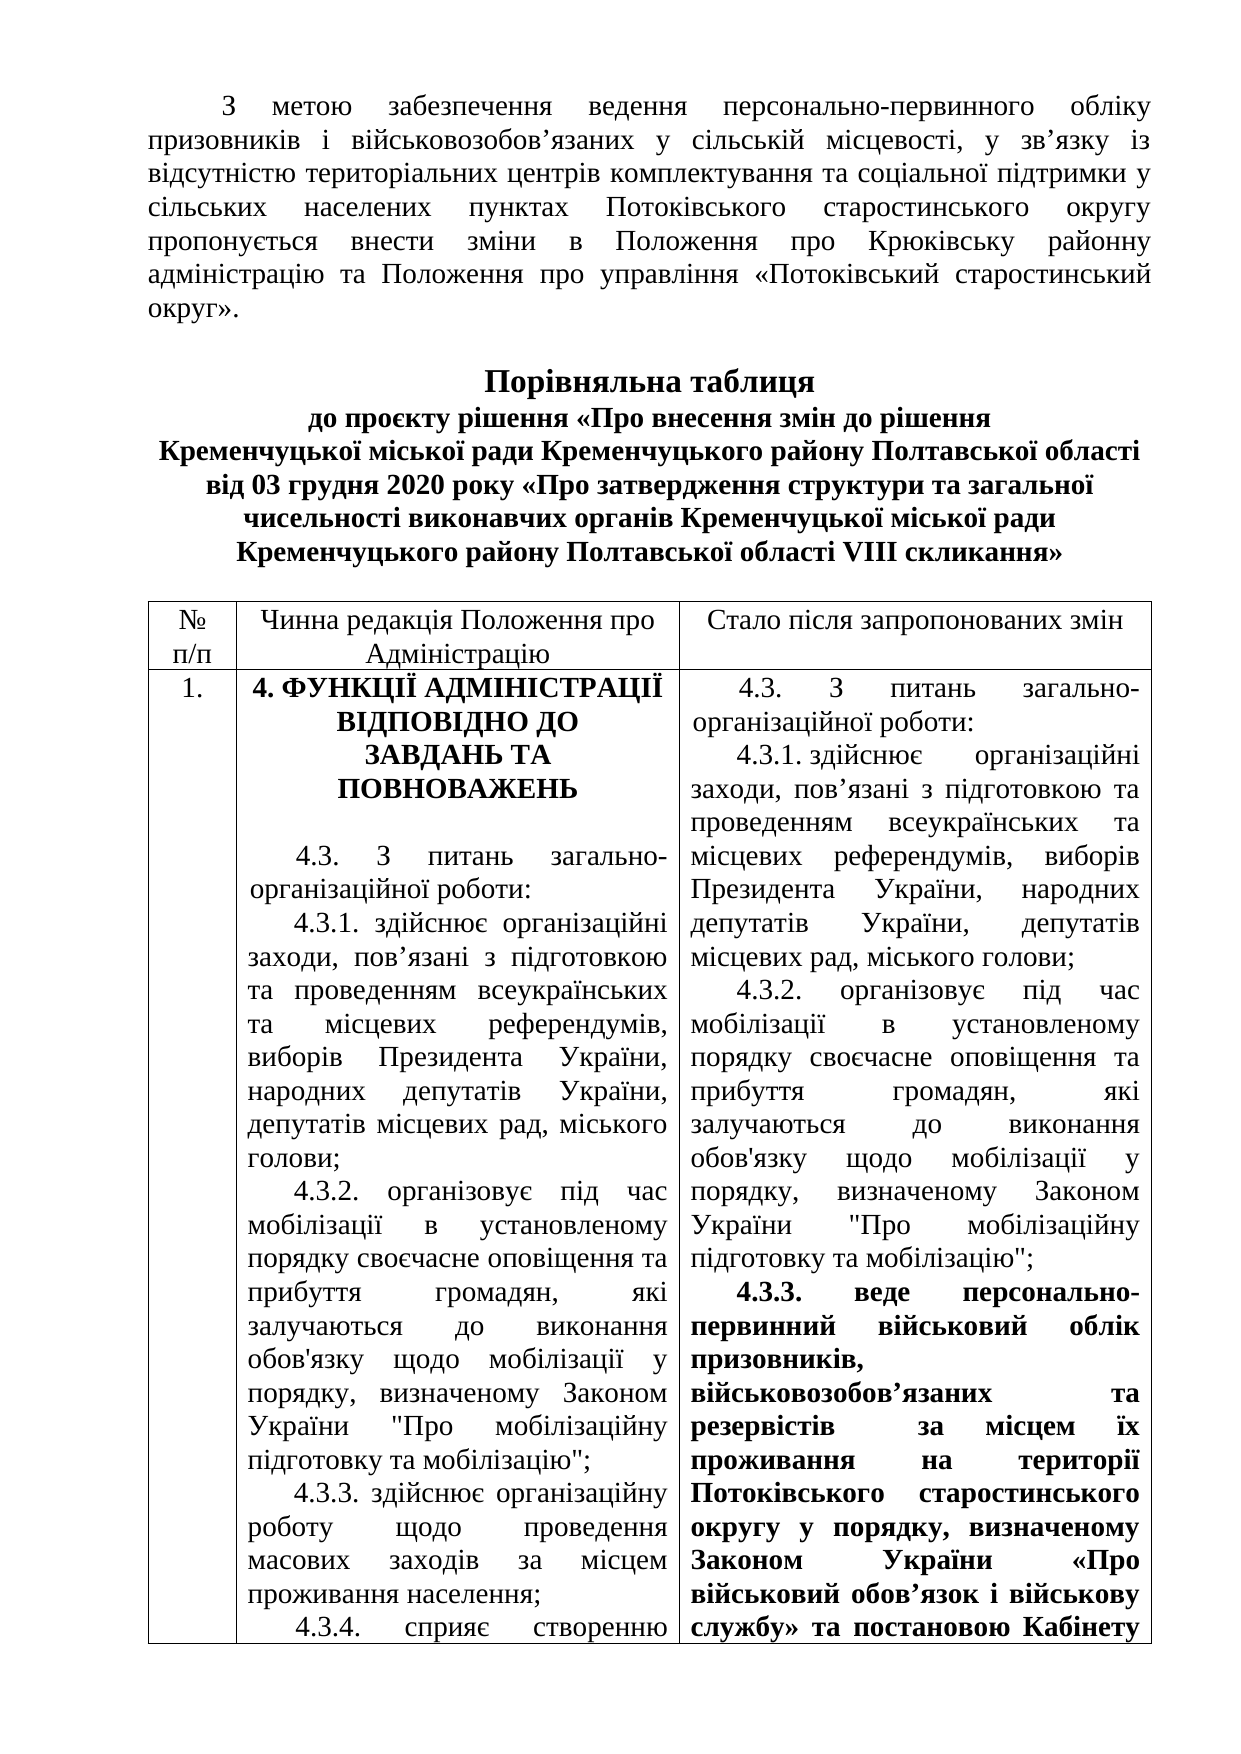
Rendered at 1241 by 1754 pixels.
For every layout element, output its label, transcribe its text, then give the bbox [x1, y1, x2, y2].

table_header Чинна редакція Положення про Адміністрацію [237, 602, 679, 669]
text Кременчуцької міської ради Кременчуцького району Полтавської області [148, 433, 1152, 467]
text до проєкту рішення «Про внесення змін до рішення [148, 400, 1152, 433]
text від 03 грудня 2020 року «Про затвердження структури та загальної чисельності виконавчих органів Кременчуцької міської ради Кременчуцького району Полтавської області VIII скликання» [148, 467, 1152, 568]
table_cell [680, 670, 1151, 1643]
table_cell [237, 670, 679, 1643]
table_cell 1. [149, 670, 236, 1643]
text З метою забезпечення ведення персонально-первинного обліку призовників і військовозобов’язаних у сільській місцевості, у зв’язку із відсутністю територіальних центрів комплектування та соціальної підтримки у сільських населених пунктах Потоківського старостинського округу пропонується внести зміни в Положення про Крюківську районну адміністрацію та Положення про управління «Потоківський старостинський округ». [148, 88, 1152, 323]
text Порівняльна таблиця [148, 362, 1152, 400]
table_header № п/п [149, 602, 236, 669]
table_header Стало після запропонованих змін [680, 602, 1151, 669]
